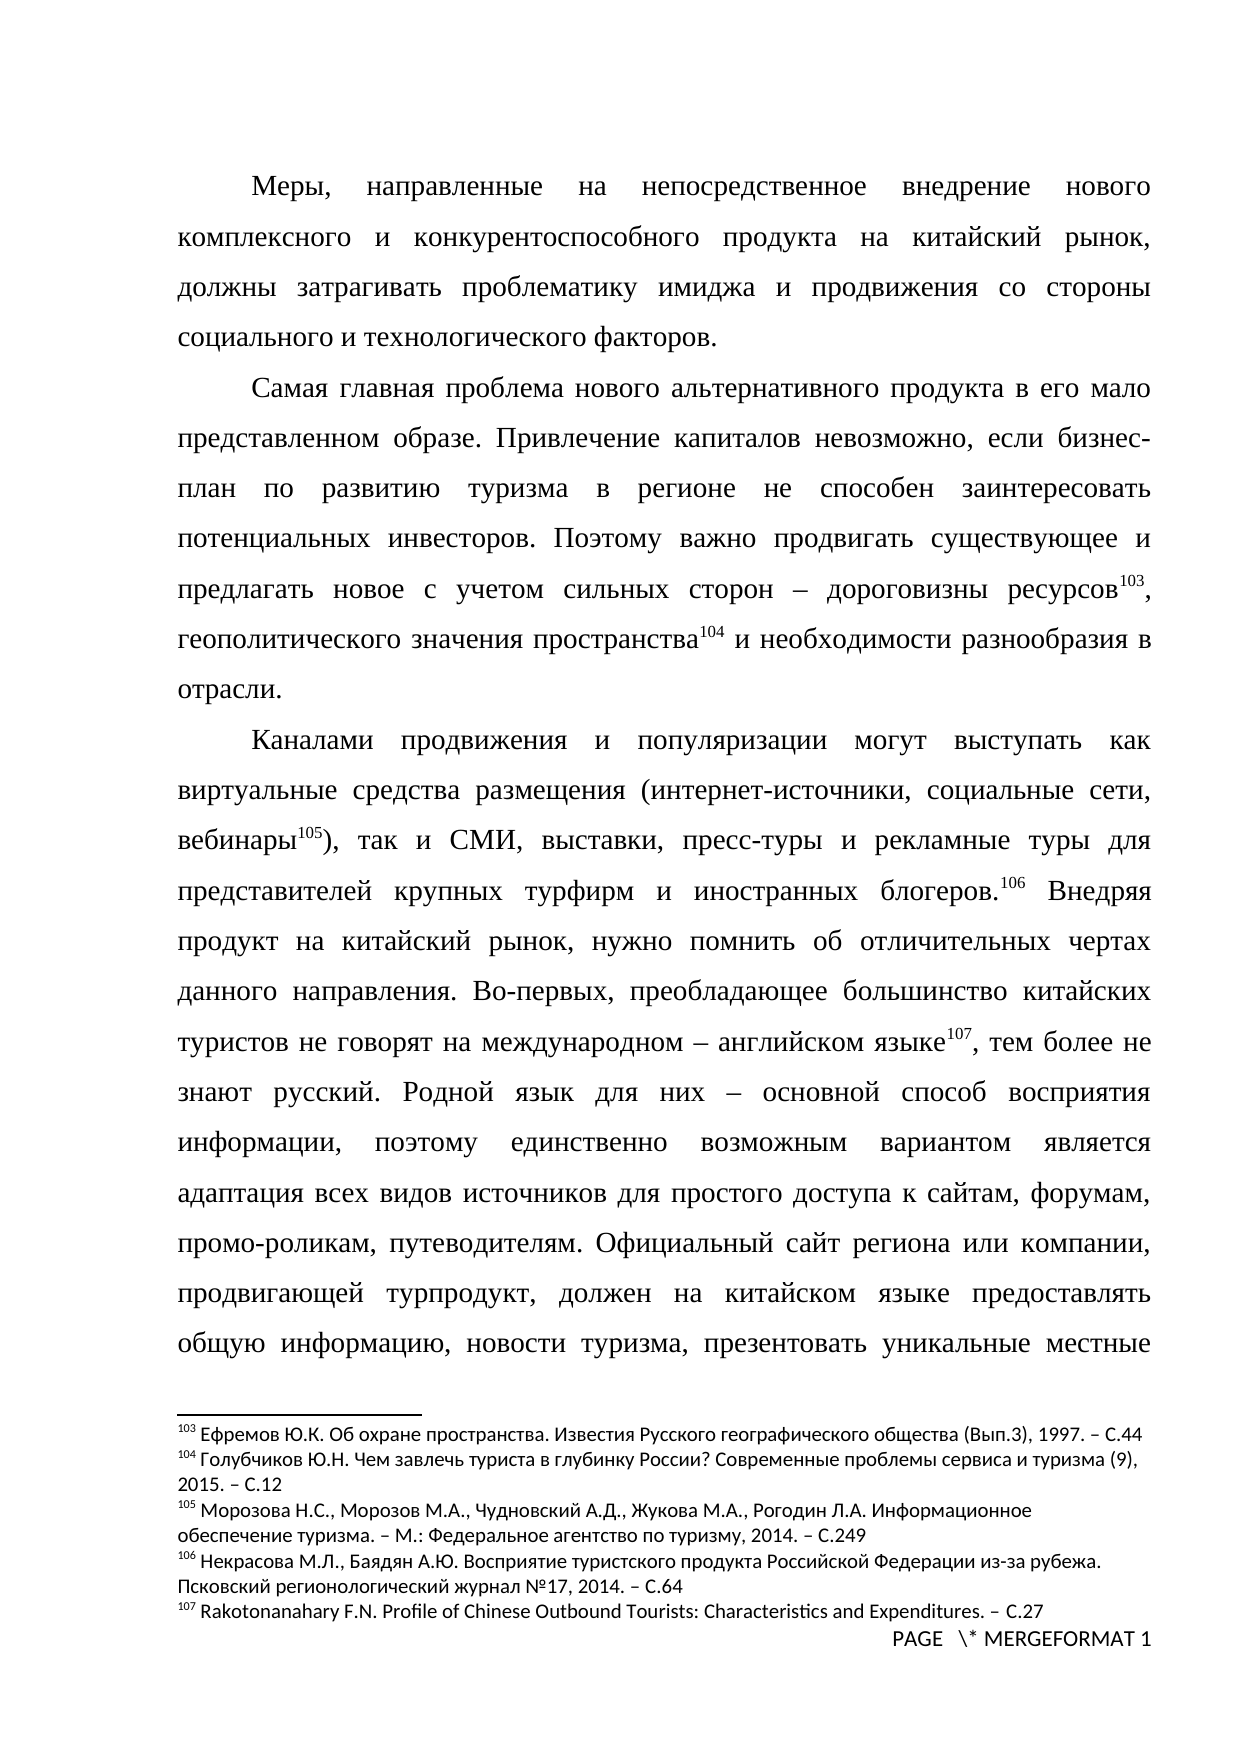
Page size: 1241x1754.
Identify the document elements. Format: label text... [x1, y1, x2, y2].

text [177, 722, 1152, 1359]
text Самая главная проблема нового альтернативного продукта в его мало представленном образе. Привлечение капиталов невозможно, если бизнес-план по развитию туризма в регионе не способен заинтересовать потенциальных инвесторов. Поэтому важно продвигать существующее и предлагать новое с учетом сильных сторон – дороговизны ресурсов, геополитического значения пространства и необходимости разнообразия в отрасли. [177, 370, 1152, 705]
text Меры, направленные на непосредственное внедрение нового комплексного и конкурентоспособного продукта на китайский рынок, должны затрагивать проблематику имиджа и продвижения со стороны социального и технологического факторов. [177, 168, 1152, 353]
